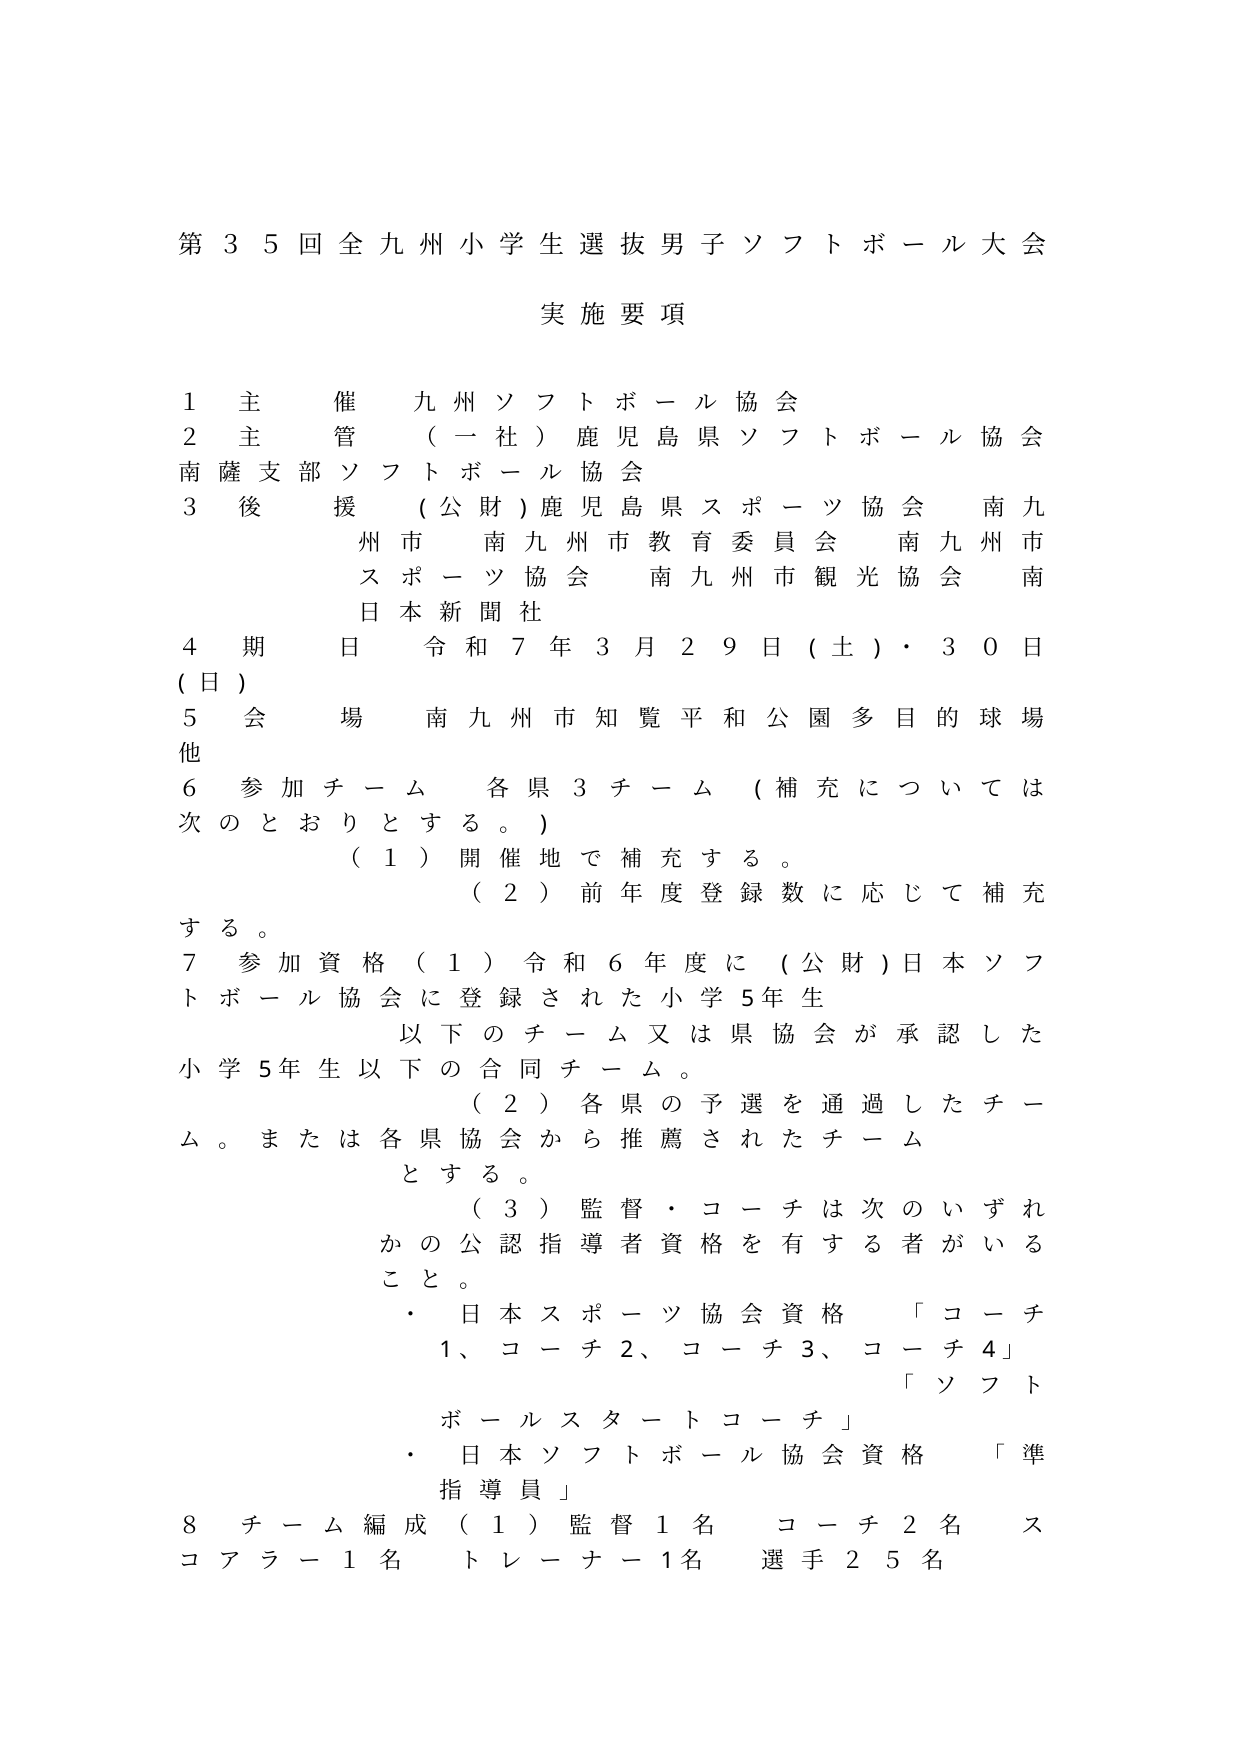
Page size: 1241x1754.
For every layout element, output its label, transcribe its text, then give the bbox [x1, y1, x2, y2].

text 「ソフトボールスタートコーチ」 [423, 1366, 1062, 1436]
text １ 主催 九州ソフトボール協会 [178, 383, 1062, 418]
text （１）開催地で補充する。 [178, 839, 1062, 874]
text 第３５回全九州小学生選抜男子ソフトボール大会実施要項 [178, 207, 1062, 348]
text ４ 期日 令和７年３月２９日(土)・３０日(日) [178, 628, 1062, 699]
text ７ 参加資格（１）令和６年度に(公財)日本ソフトボール協会に登録された小学5年生 [178, 944, 1062, 1014]
list 日本ソフトボール協会資格 「準指導員」 [386, 1436, 1062, 1506]
text ５ 会場 南九州市知覧平和公園多目的球場 他 [178, 699, 1062, 769]
text 以下のチーム又は県協会が承認した小学5年生以下の合同チーム。 [178, 1014, 1062, 1085]
text ８ チーム編成（１）監督１名 コーチ２名 スコアラー１名 トレーナー1名 選手２５名 [178, 1506, 1062, 1576]
text ６ 参加チーム 各県３チーム (補充については次のとおりとする。) [178, 769, 1062, 839]
list 日本スポーツ協会資格 「コーチ1、コーチ2、コーチ3、コーチ4」 [386, 1295, 1062, 1366]
text （３）監督・コーチは次のいずれかの公認指導者資格を有する者がいること。 [177, 1190, 1062, 1295]
text （２）前年度登録数に応じて補充する。 [178, 874, 1062, 944]
text （２）各県の予選を通過したチーム。または各県協会から推薦されたチーム [178, 1085, 1062, 1155]
text ３ 後援 (公財)鹿児島県スポーツ協会 南九州市 南九州市教育委員会 南九州市スポーツ協会 南九州市観光協会 南日本新聞社 [177, 488, 1062, 628]
text とする。 [178, 1155, 1062, 1190]
text ２ 主管 （一社）鹿児島県ソフトボール協会 南薩支部ソフトボール協会 [178, 418, 1062, 488]
